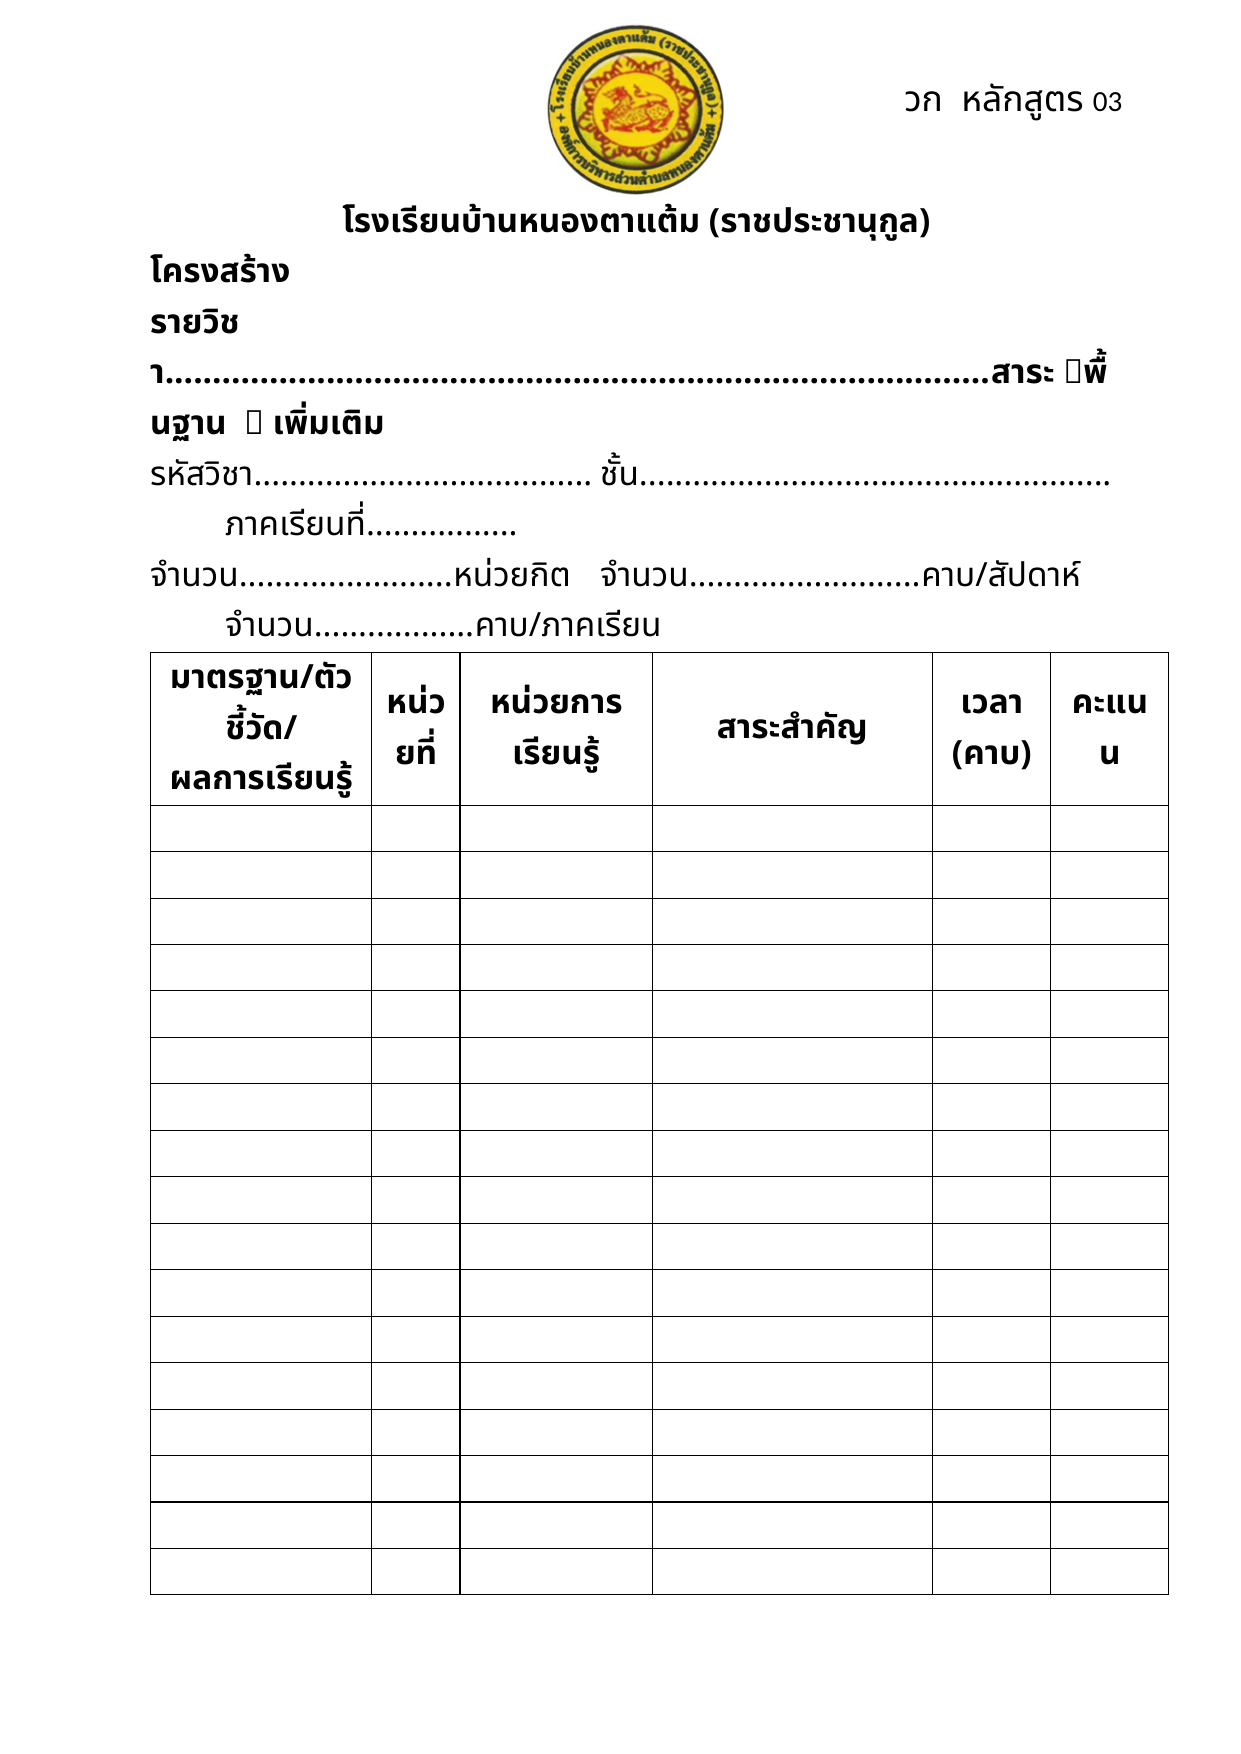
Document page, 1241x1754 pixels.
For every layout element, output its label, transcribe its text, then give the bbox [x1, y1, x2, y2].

table_cell [1051, 945, 1168, 990]
table_cell [151, 1317, 371, 1362]
table_cell [372, 806, 459, 851]
table_cell [933, 1549, 1050, 1594]
table_cell [653, 1456, 932, 1501]
table_cell [1051, 1410, 1168, 1455]
table_cell [372, 1270, 459, 1316]
table_cell [933, 1456, 1050, 1501]
table_cell [933, 1131, 1050, 1176]
table_cell [653, 852, 932, 897]
table_cell [933, 1224, 1050, 1269]
table_cell [151, 1456, 371, 1501]
table_cell [1051, 1503, 1168, 1548]
table_cell [372, 1549, 459, 1594]
table_cell [653, 1363, 932, 1408]
table_cell [461, 1410, 652, 1455]
table_cell [933, 1038, 1050, 1083]
table_cell [151, 991, 371, 1037]
table_cell [653, 991, 932, 1037]
table_cell [1051, 1317, 1168, 1362]
table_cell [461, 1503, 652, 1548]
table_cell [1051, 1084, 1168, 1130]
text โรงเรียนบ้านหนองตาแต้ม (ราชประชานุกูล) [150, 197, 1122, 247]
table_header สาระสำคัญ [653, 653, 932, 804]
table_cell [151, 1084, 371, 1130]
table_cell [372, 852, 459, 897]
table_cell [461, 852, 652, 897]
table_cell [372, 1503, 459, 1548]
table_cell [1051, 1131, 1168, 1176]
table_cell [151, 1224, 371, 1269]
table_cell [933, 899, 1050, 944]
table_cell [653, 1177, 932, 1223]
table_cell [1051, 1177, 1168, 1223]
table_cell [461, 1363, 652, 1408]
table_cell [1051, 806, 1168, 851]
table_cell [151, 1270, 371, 1316]
table_cell [933, 1503, 1050, 1548]
table_cell [653, 1224, 932, 1269]
table_header หน่วยที่ [372, 653, 459, 804]
table_cell [461, 1456, 652, 1501]
table_cell [653, 1131, 932, 1176]
table_cell [653, 1410, 932, 1455]
text โครงสร้างรายวิชา.......................................................................................สาระ พื้นฐาน เพิ่มเติม [150, 247, 1122, 449]
table_header คะแนน [1051, 653, 1168, 804]
table_cell [1051, 991, 1168, 1037]
table_cell [933, 806, 1050, 851]
table_cell [1051, 1549, 1168, 1594]
table_cell [372, 1177, 459, 1223]
table_cell [372, 1363, 459, 1408]
table_cell [461, 991, 652, 1037]
table_cell [933, 1270, 1050, 1316]
table_cell [653, 1270, 932, 1316]
table_cell [151, 899, 371, 944]
table_cell [1051, 899, 1168, 944]
table_cell [1051, 852, 1168, 897]
table_cell [933, 991, 1050, 1037]
table_cell [461, 1549, 652, 1594]
table_cell [151, 1038, 371, 1083]
table_cell [461, 1038, 652, 1083]
table_cell [653, 1038, 932, 1083]
table_cell [653, 806, 932, 851]
table_cell [1051, 1363, 1168, 1408]
table_cell [1051, 1456, 1168, 1501]
table_cell [933, 852, 1050, 897]
table_cell [372, 991, 459, 1037]
table_cell [461, 1270, 652, 1316]
text จำนวน........................หน่วยกิต จำนวน..........................คาบ/สัปดาห์ จำนวน..................คาบ/ภาคเรียน [150, 551, 1122, 652]
table_cell [151, 1131, 371, 1176]
table_cell [1051, 1038, 1168, 1083]
table_cell [461, 806, 652, 851]
table_cell [151, 945, 371, 990]
table_cell [372, 1317, 459, 1362]
picture [543, 24, 729, 197]
table_cell [461, 1317, 652, 1362]
table_cell [1051, 1270, 1168, 1316]
table_cell [372, 945, 459, 990]
table_cell [151, 1503, 371, 1548]
table_cell [372, 1410, 459, 1455]
table_cell [653, 899, 932, 944]
table_cell [461, 1224, 652, 1269]
table_cell [372, 899, 459, 944]
table_cell [653, 1503, 932, 1548]
table_cell [461, 945, 652, 990]
table_cell [933, 1410, 1050, 1455]
table_cell [653, 1549, 932, 1594]
table_cell [372, 1131, 459, 1176]
text รหัสวิชา...................................... ชั้น..................................................... ภาคเรียนที่................. [150, 449, 1122, 551]
table_cell [151, 806, 371, 851]
table_header เวลา (คาบ) [933, 653, 1050, 804]
table_cell [461, 1177, 652, 1223]
table_header หน่วยการเรียนรู้ [461, 653, 652, 804]
table_cell [933, 1084, 1050, 1130]
table_cell [933, 1317, 1050, 1362]
table_cell [151, 1410, 371, 1455]
table_cell [933, 1177, 1050, 1223]
table_cell [372, 1224, 459, 1269]
table_cell [1051, 1224, 1168, 1269]
table_cell [653, 1084, 932, 1130]
table_cell [653, 1317, 932, 1362]
table_cell [372, 1456, 459, 1501]
table_cell [151, 1177, 371, 1223]
table_cell [933, 945, 1050, 990]
table_cell [653, 945, 932, 990]
table_cell [151, 1363, 371, 1408]
table_header มาตรฐาน/ตัวชี้วัด/ ผลการเรียนรู้ [151, 653, 371, 804]
table_cell [372, 1038, 459, 1083]
table_cell [933, 1363, 1050, 1408]
table_cell [461, 1131, 652, 1176]
table_cell [151, 1549, 371, 1594]
table_cell [461, 1084, 652, 1130]
table_cell [151, 852, 371, 897]
table_cell [372, 1084, 459, 1130]
table_cell [461, 899, 652, 944]
